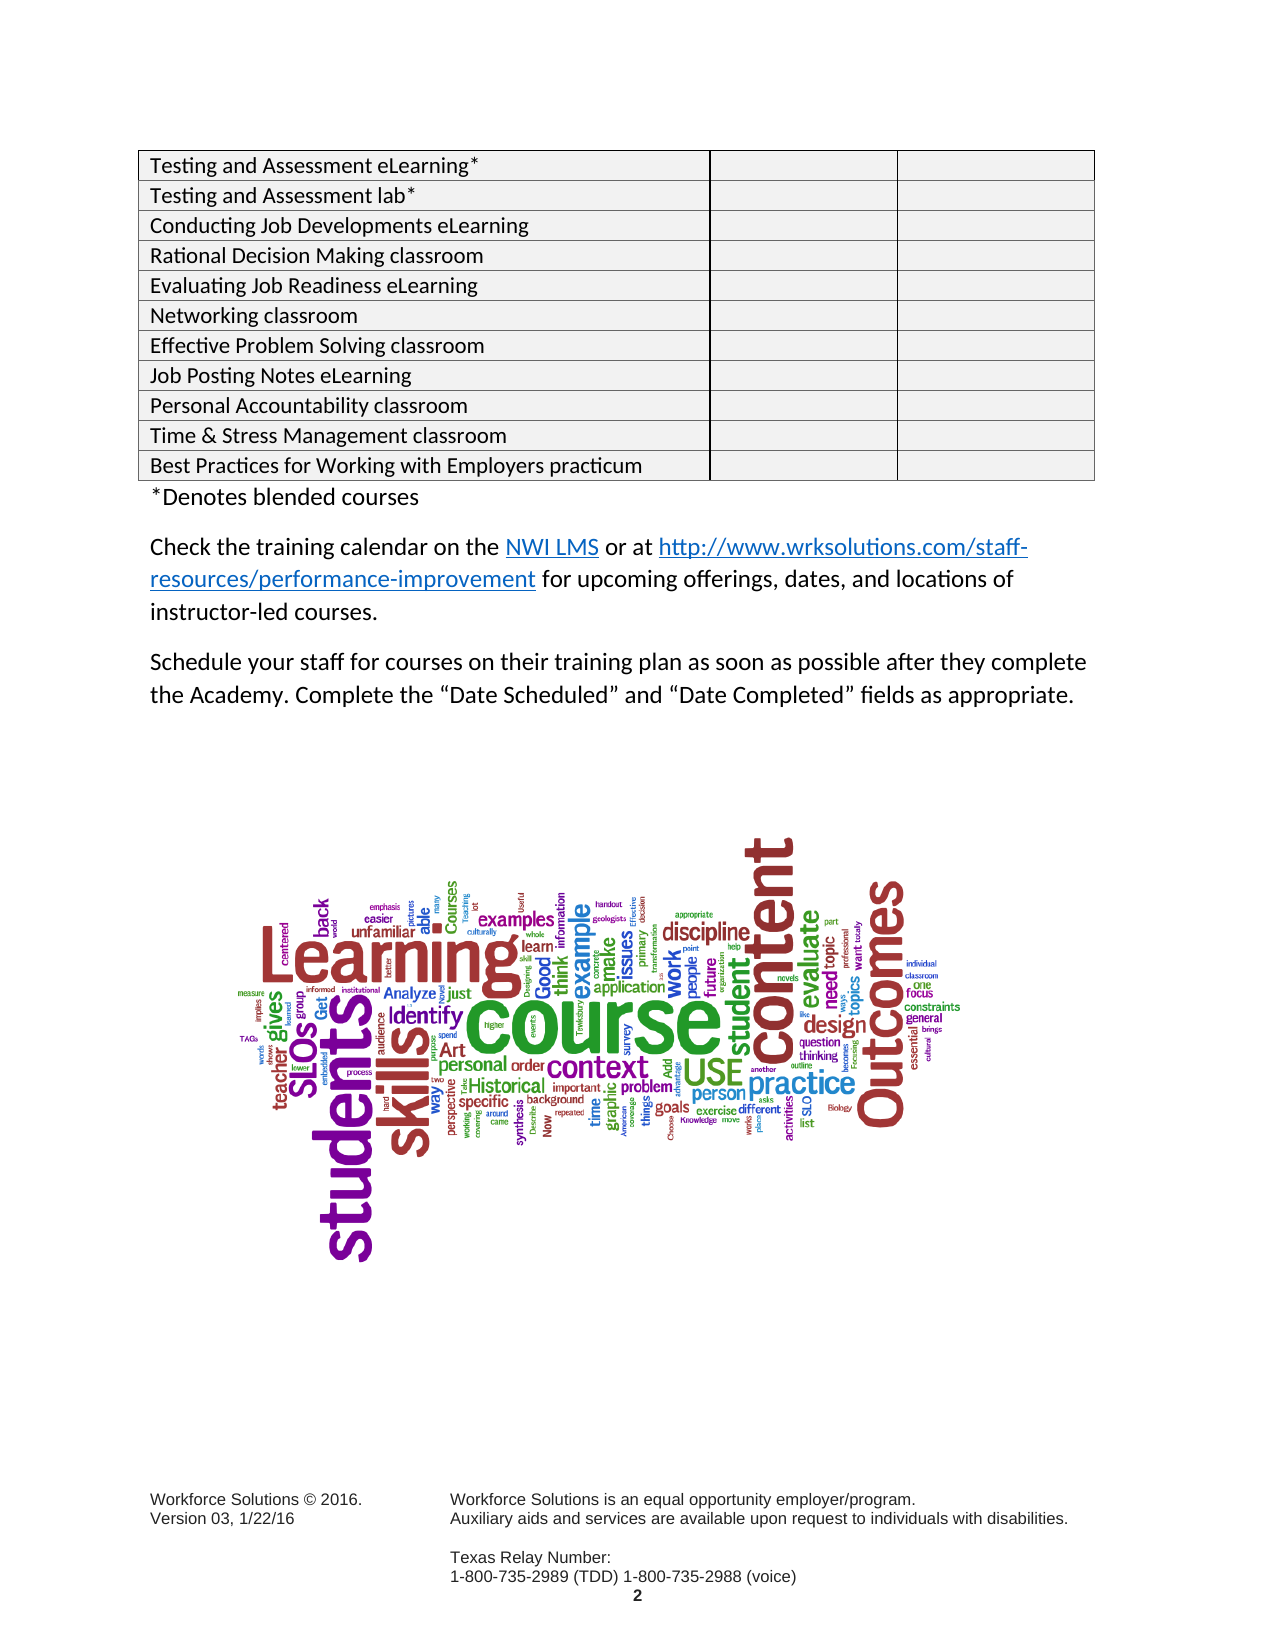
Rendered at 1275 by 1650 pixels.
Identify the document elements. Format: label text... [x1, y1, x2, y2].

table_cell [898, 361, 1094, 390]
table_cell [898, 331, 1094, 360]
table_cell Networking classroom [139, 301, 709, 330]
table_cell [711, 301, 897, 330]
table_cell [711, 451, 897, 480]
table_cell [711, 241, 897, 270]
table_header [898, 151, 1094, 180]
table_header [711, 151, 897, 180]
table_cell [898, 391, 1094, 420]
table_cell [898, 301, 1094, 330]
table_header Testing and Assessment eLearning* [139, 151, 709, 180]
table_cell Rational Decision Making classroom [139, 241, 709, 270]
table_cell [898, 421, 1094, 450]
table_cell Time & Stress Management classroom [139, 421, 709, 450]
table_cell [711, 331, 897, 360]
table_cell Testing and Assessment lab* [139, 181, 709, 210]
table_cell Effective Problem Solving classroom [139, 331, 709, 360]
table_cell [898, 271, 1094, 300]
list Schedule your staff for courses on their training plan as soon as possible after they complete the Academy. Complete the “Date Scheduled” and “Date Completed” fields as appropriate. [150, 646, 1125, 709]
table_cell Conducting Job Developments eLearning [139, 211, 709, 240]
table_cell [898, 241, 1094, 270]
table_cell Best Practices for Working with Employers practicum [139, 451, 709, 480]
table_cell Evaluating Job Readiness eLearning [139, 271, 709, 300]
table_cell [711, 421, 897, 450]
table_cell Personal Accountability classroom [139, 391, 709, 420]
text *Denotes blended courses [150, 481, 1125, 512]
text Check the training calendar on the NWI LMS or at http://www.wrksolutions.com/staff-resources/performance-improvement for upcoming offerings, dates, and locations of instructor-led courses. [150, 531, 1125, 627]
table_cell [711, 391, 897, 420]
table_cell [898, 181, 1094, 210]
table_cell [711, 211, 897, 240]
table_cell [711, 271, 897, 300]
table_cell [898, 211, 1094, 240]
table_cell [898, 451, 1094, 480]
table_cell [711, 361, 897, 390]
picture [231, 822, 971, 1266]
table_cell Job Posting Notes eLearning [139, 361, 709, 390]
table_cell [711, 181, 897, 210]
